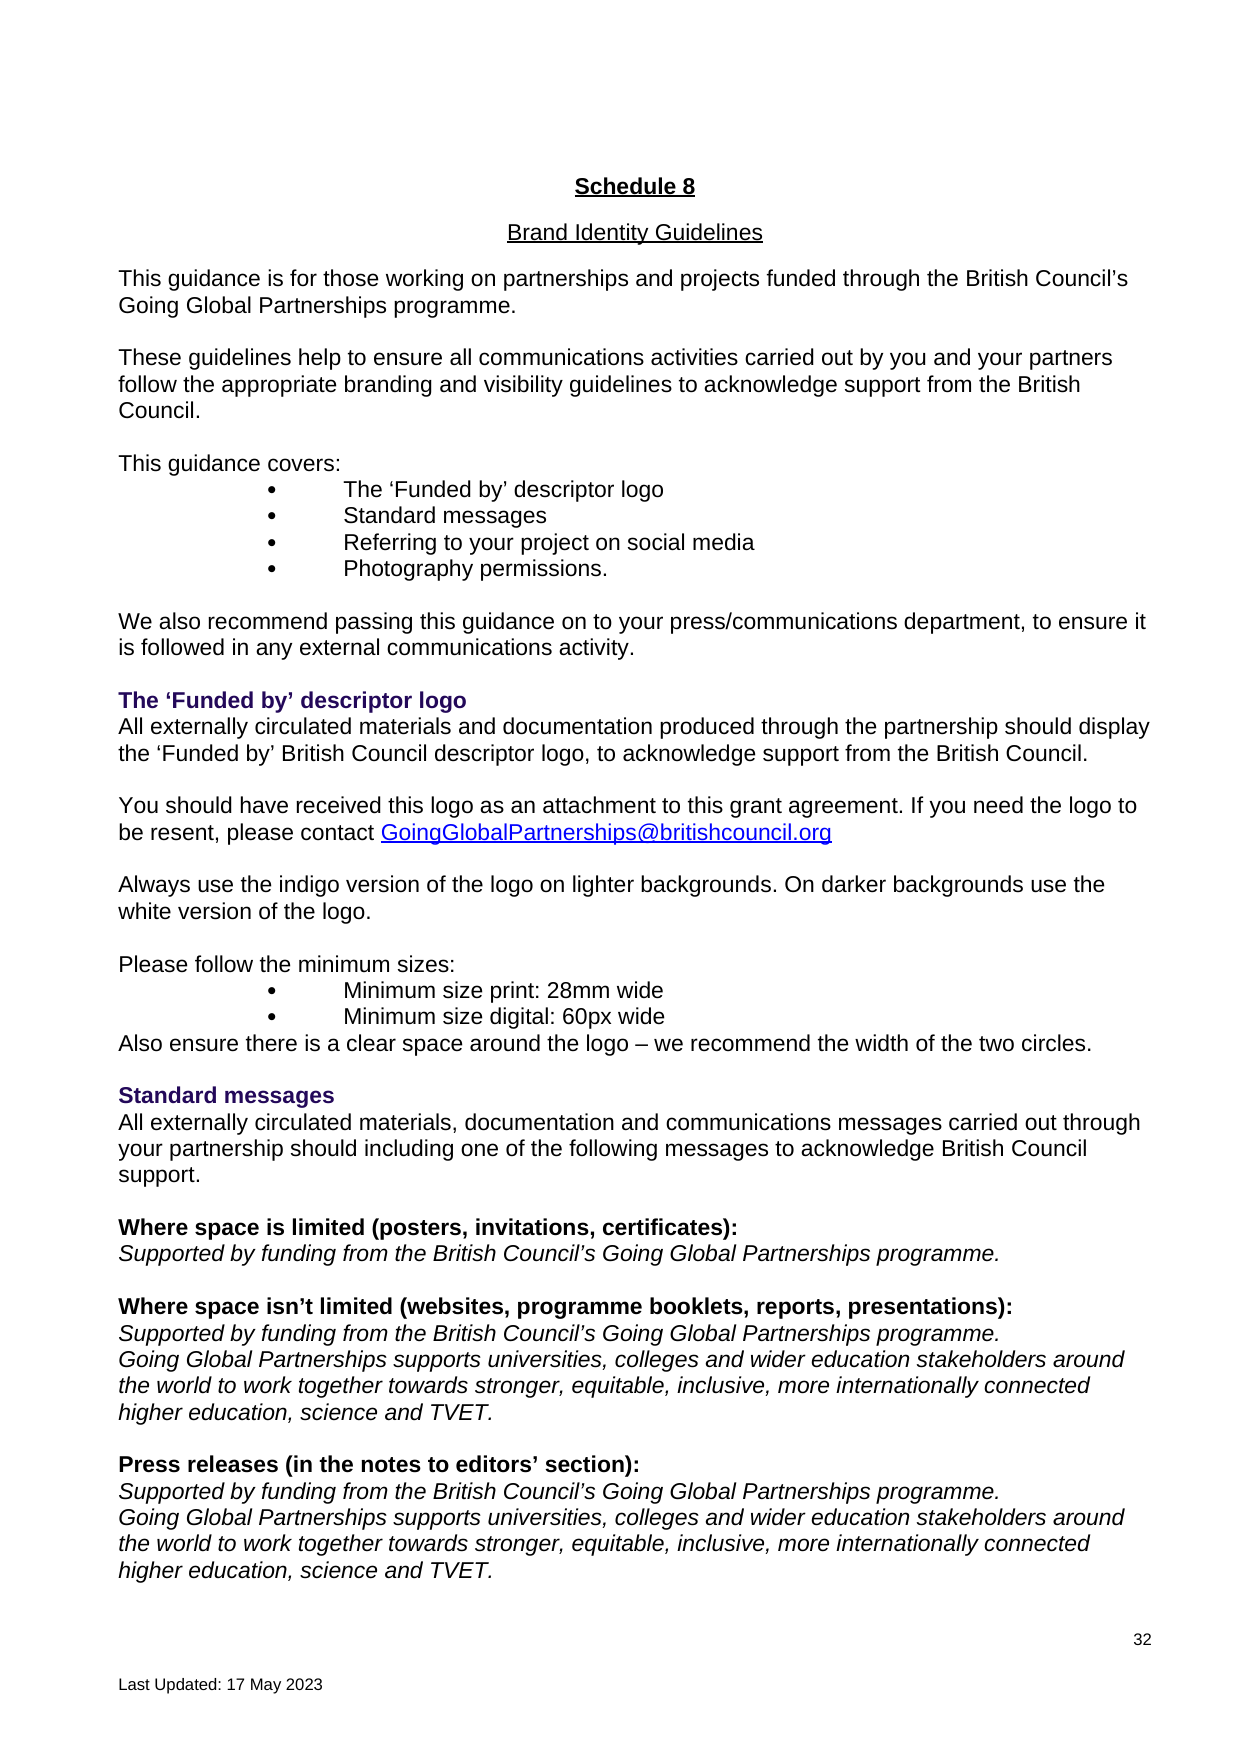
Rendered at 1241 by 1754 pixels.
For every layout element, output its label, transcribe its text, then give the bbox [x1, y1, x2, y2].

text This guidance is for those working on partnerships and projects funded through the British Council’s Going Global Partnerships programme. [118, 265, 1152, 318]
text You should have received this logo as an attachment to this grant agreement. If you need the logo to be resent, please contact GoingGlobalPartnerships@britishcouncil.org [118, 792, 1152, 845]
text We also recommend passing this guidance on to your press/communications department, to ensure it is followed in any external communications activity. [118, 608, 1152, 661]
list The ‘Funded by’ descriptor logo [268, 476, 1152, 502]
text Please follow the minimum sizes: [118, 951, 1152, 977]
list Standard messages [268, 502, 1152, 529]
text All externally circulated materials and documentation produced through the partnership should display the ‘Funded by’ British Council descriptor logo, to acknowledge support from the British Council. [118, 713, 1152, 766]
text Supported by funding from the British Council’s Going Global Partnerships programme. [118, 1240, 1152, 1267]
text Where space isn’t limited (websites, programme booklets, reports, presentations): [118, 1293, 1152, 1319]
text The ‘Funded by’ descriptor logo [118, 687, 1152, 713]
text These guidelines help to ensure all communications activities carried out by you and your partners follow the appropriate branding and visibility guidelines to acknowledge support from the British Council. [118, 344, 1152, 423]
subtitle Brand Identity Guidelines [118, 218, 1152, 245]
text Standard messages [118, 1082, 1152, 1109]
list Photography permissions. [268, 555, 1152, 582]
text Schedule 8 [118, 173, 1152, 199]
list Minimum size print: 28mm wide [268, 977, 1152, 1003]
list Referring to your project on social media [268, 529, 1152, 555]
text Supported by funding from the British Council’s Going Global Partnerships programme. [118, 1478, 1152, 1504]
text Press releases (in the notes to editors’ section): [118, 1451, 1152, 1478]
text Also ensure there is a clear space around the logo – we recommend the width of the two circles. [118, 1029, 1152, 1056]
text Going Global Partnerships supports universities, colleges and wider education stakeholders around the world to work together towards stronger, equitable, inclusive, more internationally connected higher education, science and TVET. [118, 1346, 1152, 1425]
text Always use the indigo version of the logo on lighter backgrounds. On darker backgrounds use the white version of the logo. [118, 871, 1152, 924]
text Where space is limited (posters, invitations, certificates): [118, 1214, 1152, 1240]
text Supported by funding from the British Council’s Going Global Partnerships programme. [118, 1319, 1152, 1346]
text This guidance covers: [118, 450, 1152, 476]
list Minimum size digital: 60px wide [268, 1003, 1152, 1029]
text All externally circulated materials, documentation and communications messages carried out through your partnership should including one of the following messages to acknowledge British Council support. [118, 1109, 1152, 1188]
text Going Global Partnerships supports universities, colleges and wider education stakeholders around the world to work together towards stronger, equitable, inclusive, more internationally connected higher education, science and TVET. [118, 1504, 1152, 1583]
